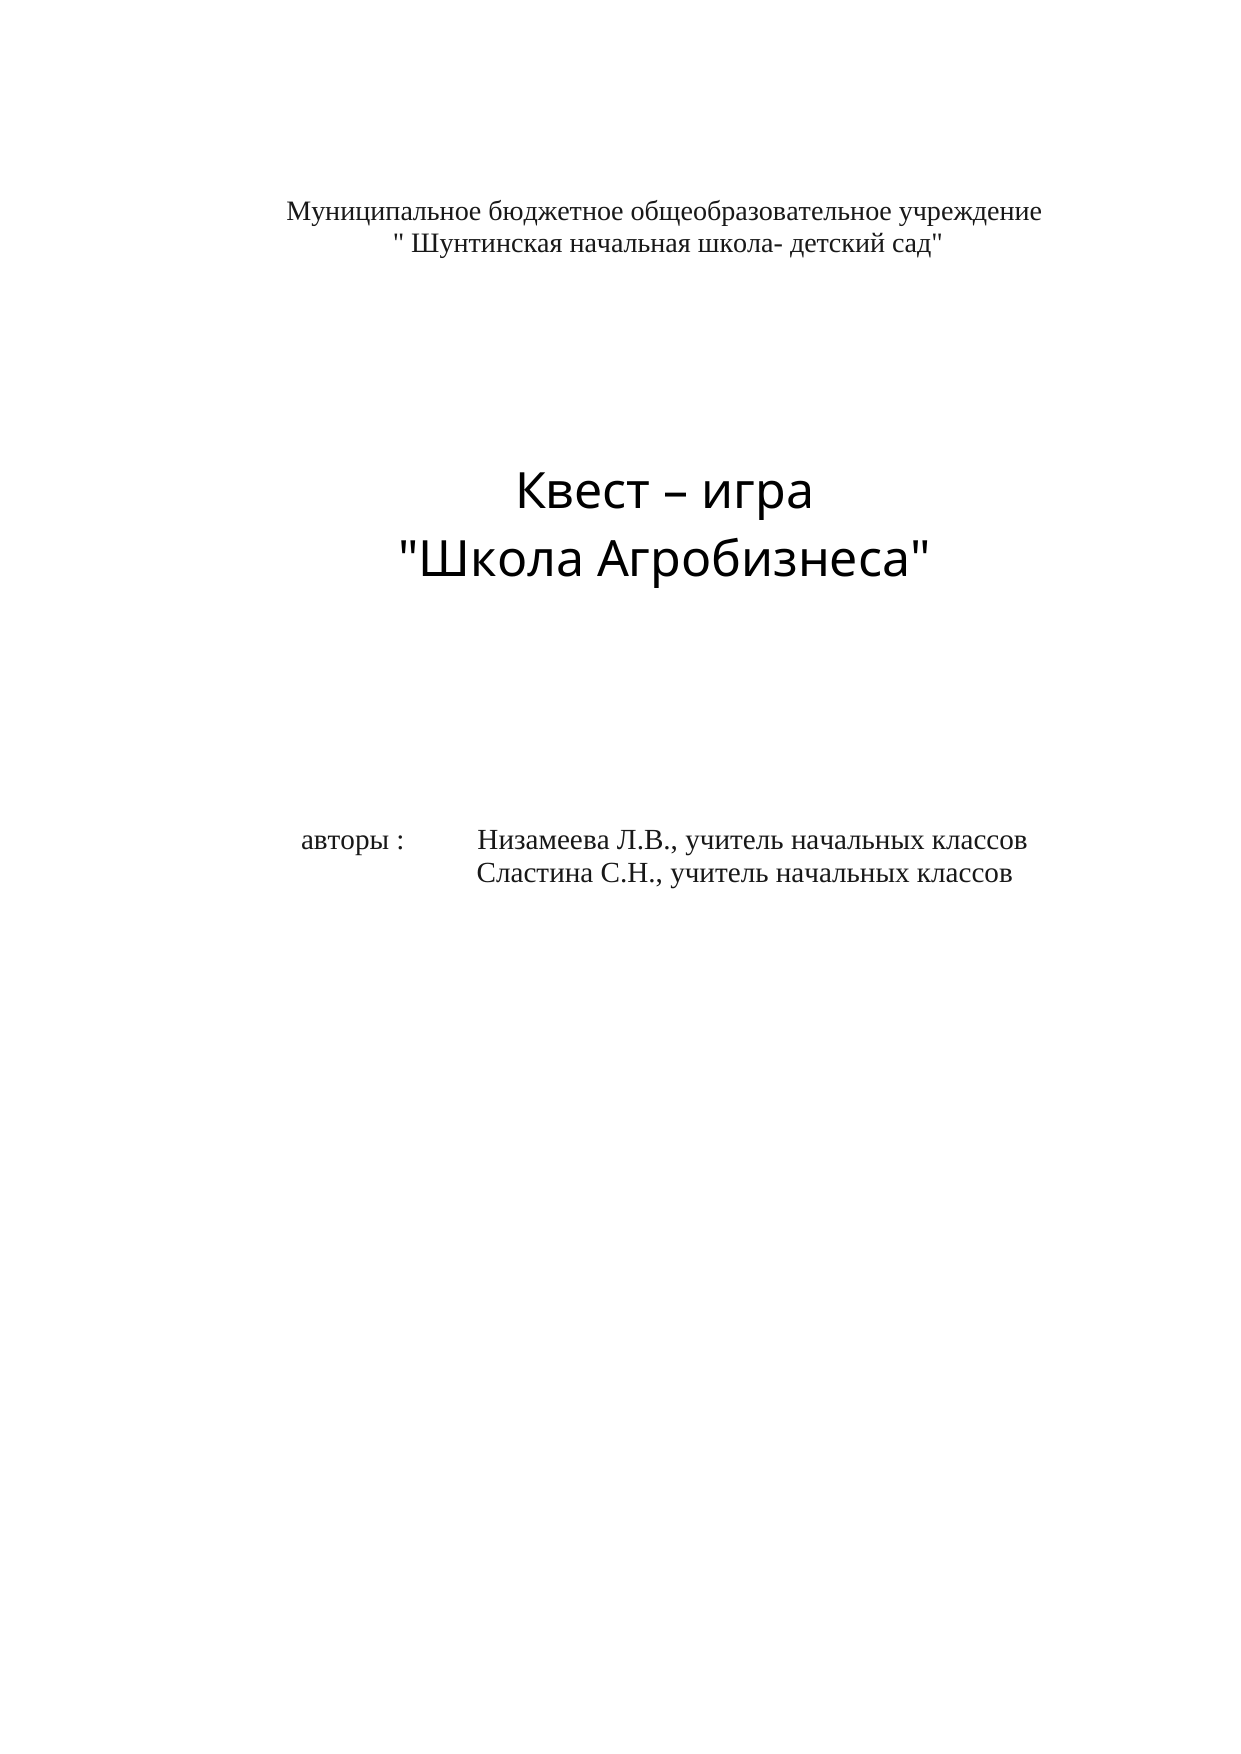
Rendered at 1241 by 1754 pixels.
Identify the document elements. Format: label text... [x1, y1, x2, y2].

text авторы : Низамеева Л.В., учитель начальных классов [177, 822, 1152, 856]
text "Школа Агробизнеса" [177, 523, 1152, 591]
text " Шунтинская начальная школа- детский сад" [177, 226, 1152, 259]
text Квест – игра [177, 455, 1152, 523]
text Муниципальное бюджетное общеобразовательное учреждение [177, 194, 1152, 226]
text Сластина С.Н., учитель начальных классов [177, 856, 1152, 917]
